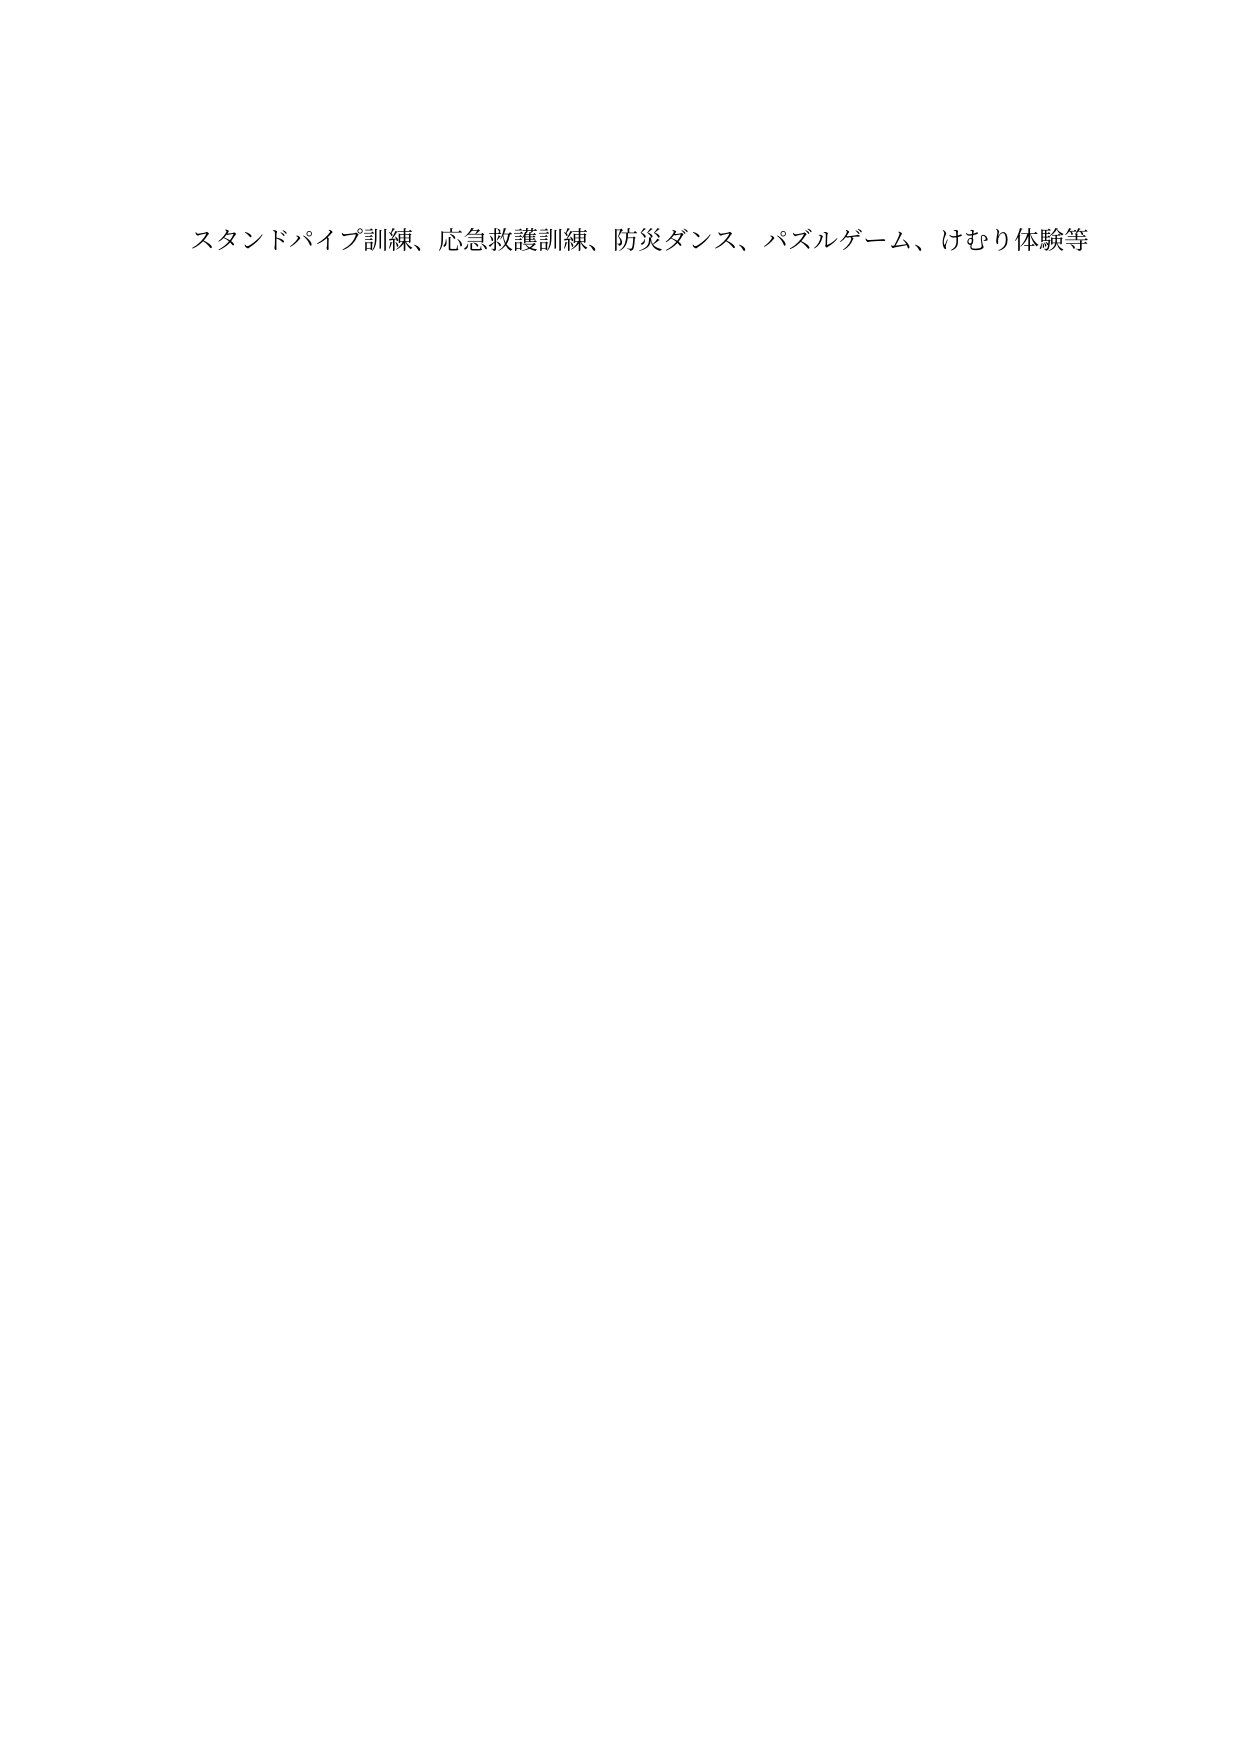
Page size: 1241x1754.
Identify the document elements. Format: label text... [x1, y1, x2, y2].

text スタンドパイプ訓練、応急救護訓練、防災ダンス、パズルゲーム、けむり体験等 [177, 220, 1093, 258]
